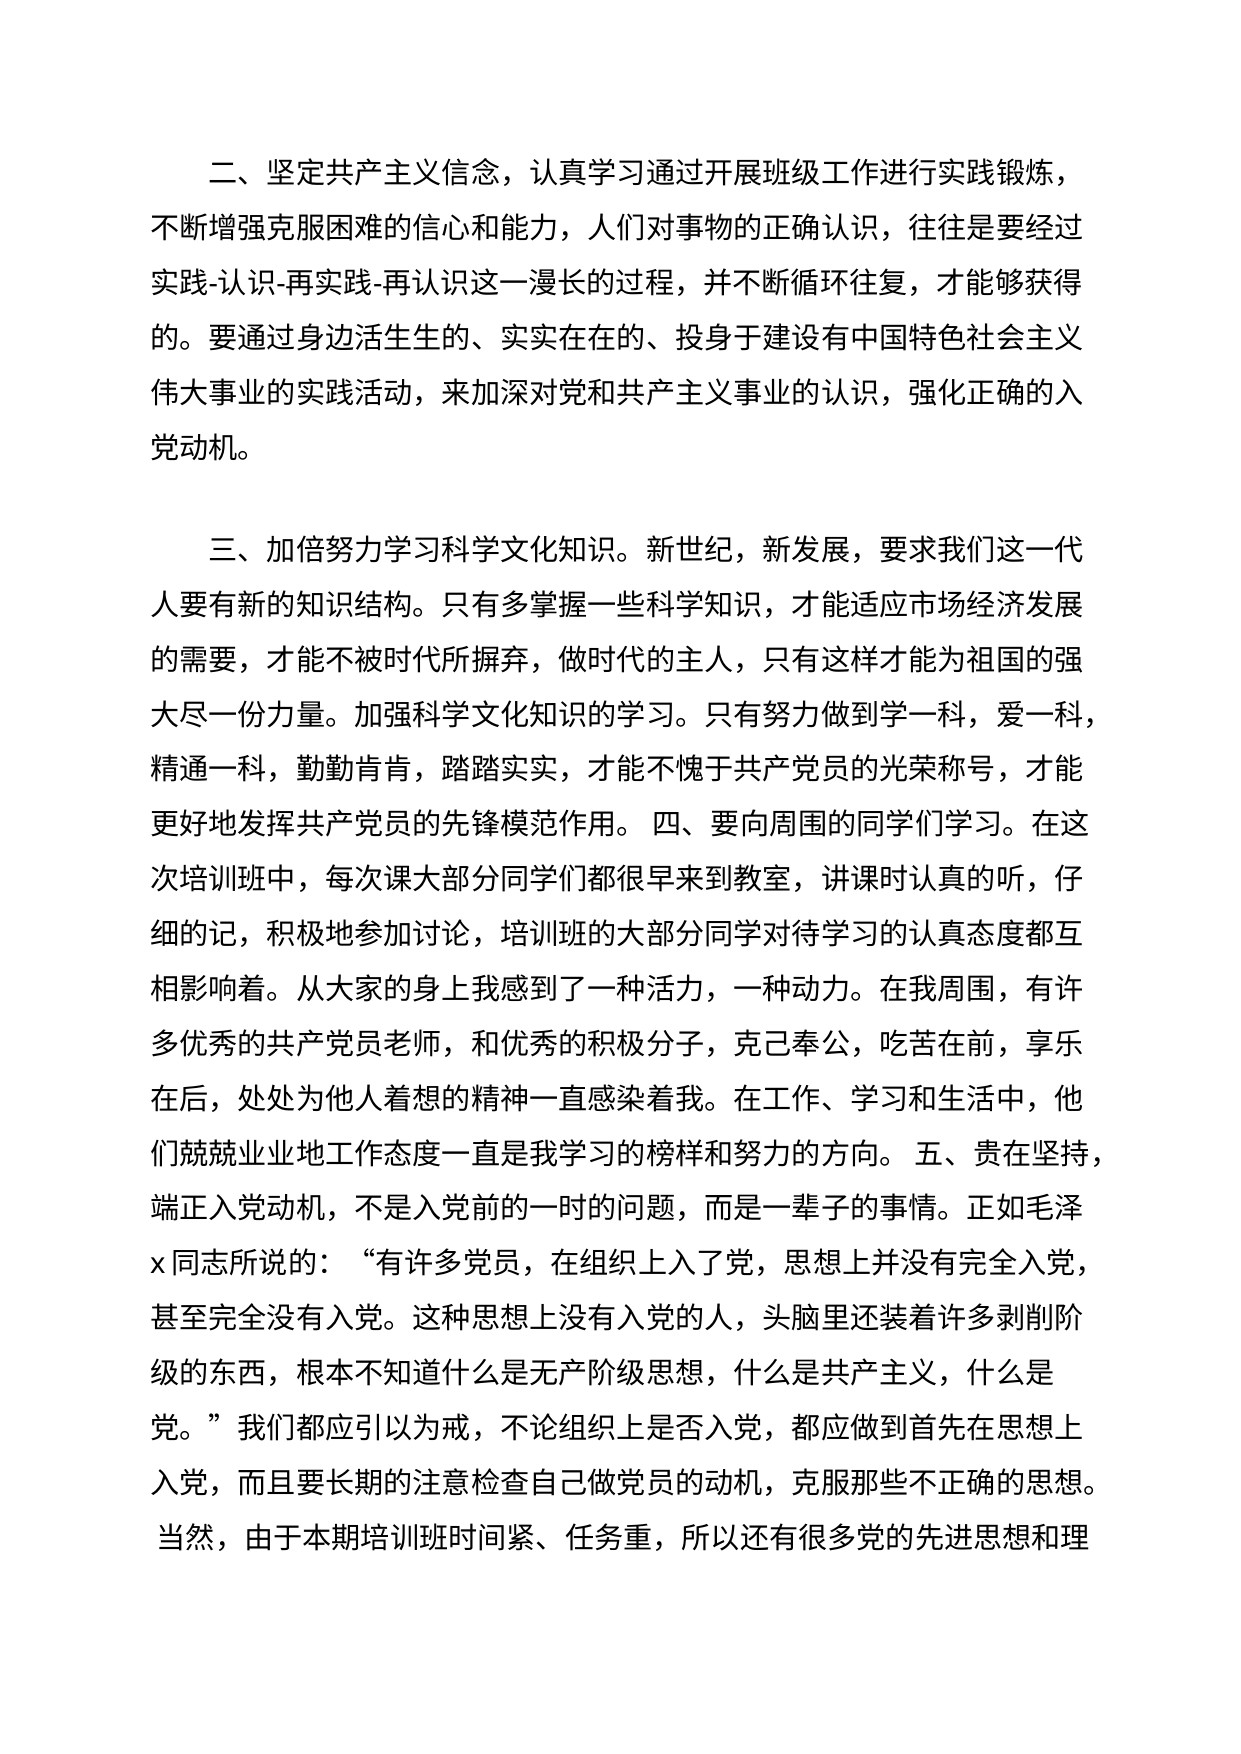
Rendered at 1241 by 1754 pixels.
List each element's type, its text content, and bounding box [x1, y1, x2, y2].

text 二、坚定共产主义信念，认真学习通过开展班级工作进行实践锻炼，不断增强克服困难的信心和能力，人们对事物的正确认识，往往是要经过实践-认识-再实践-再认识这一漫长的过程，并不断循环往复，才能够获得的。要通过身边活生生的、实实在在的、投身于建设有中国特色社会主义伟大事业的实践活动，来加深对党和共产主义事业的认识，强化正确的入党动机。 [150, 150, 1090, 467]
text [150, 526, 1090, 1557]
